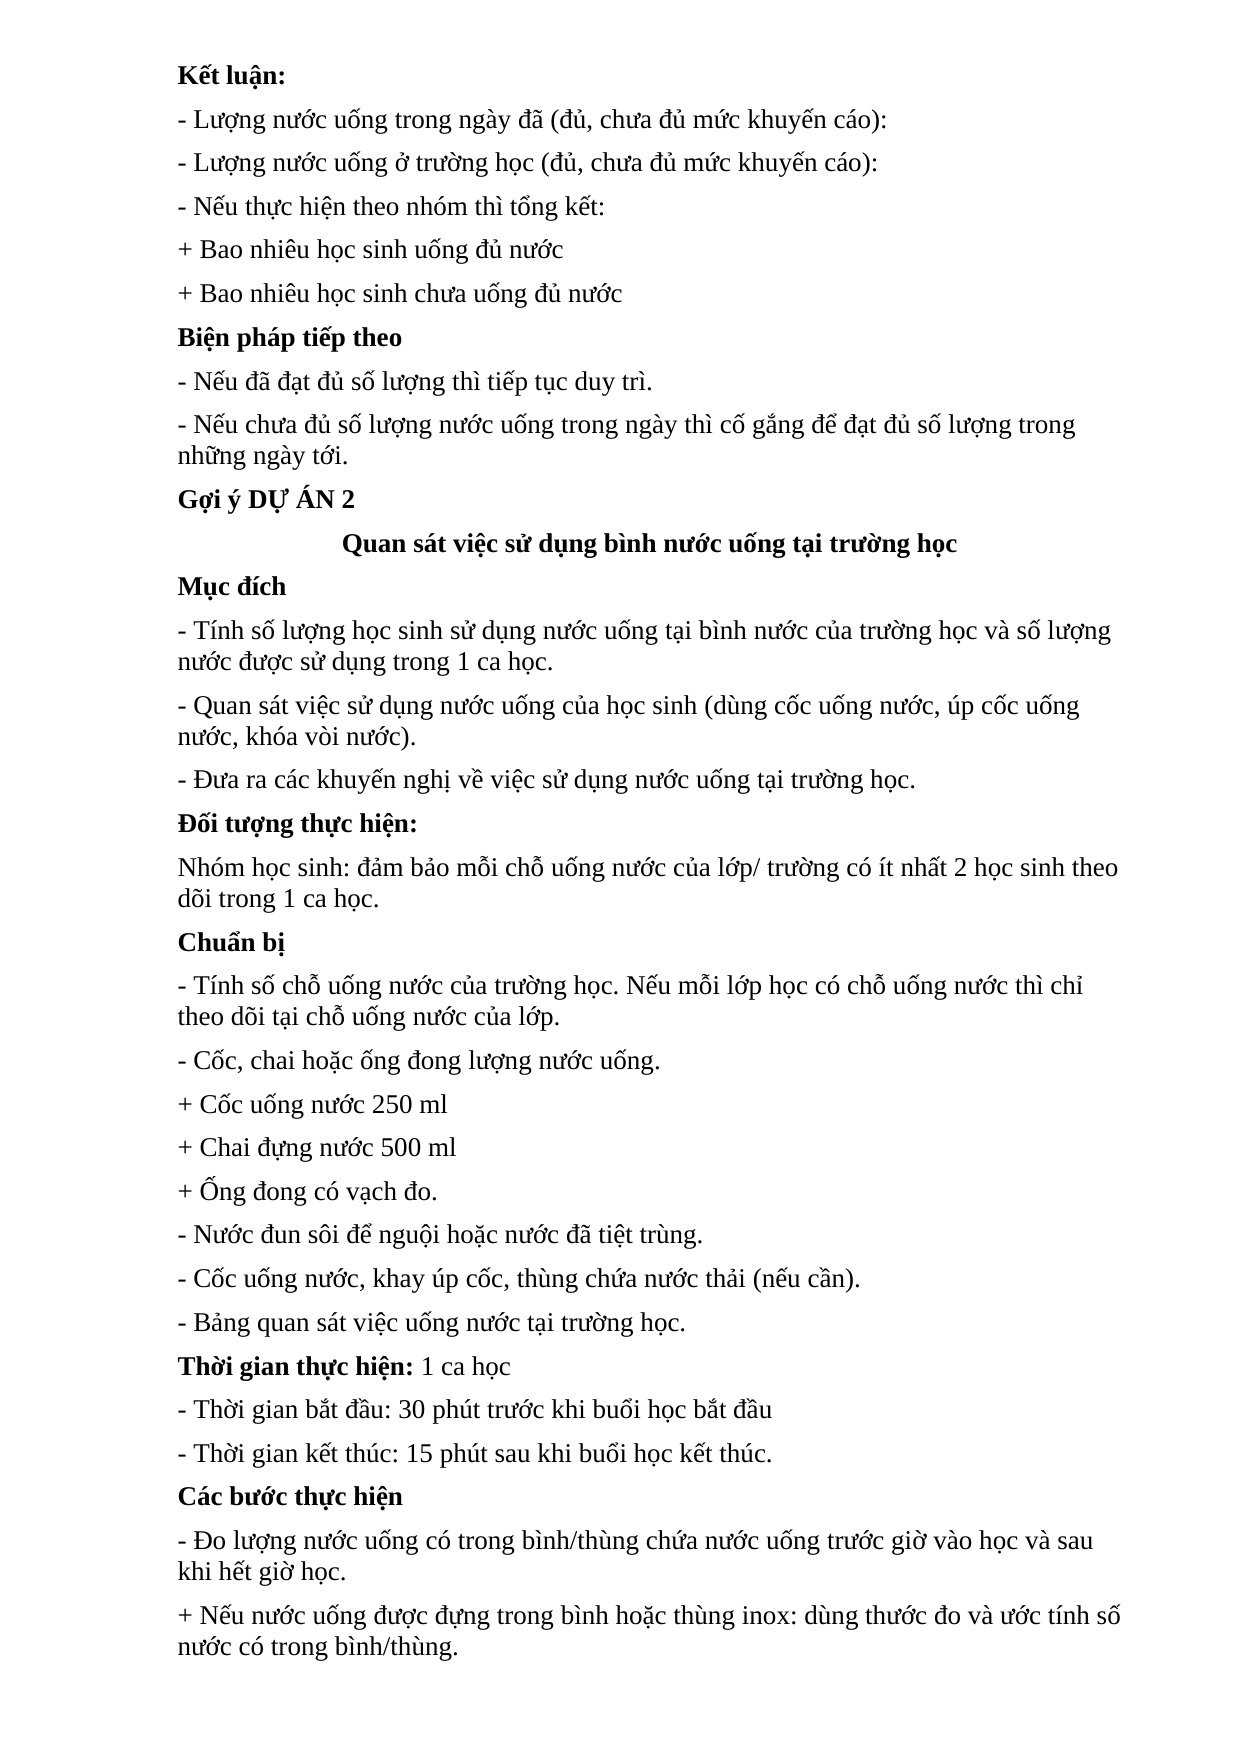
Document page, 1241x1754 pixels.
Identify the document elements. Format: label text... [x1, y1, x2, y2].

text + Cốc uống nước 250 ml [177, 1088, 1122, 1119]
text Biện pháp tiếp theo [177, 321, 1122, 352]
text - Nước đun sôi để nguội hoặc nước đã tiệt trùng. [177, 1219, 1122, 1250]
text - Cốc uống nước, khay úp cốc, thùng chứa nước thải (nếu cần). [177, 1262, 1122, 1293]
text Đối tượng thực hiện: [177, 807, 1122, 838]
text - Lượng nước uống ở trường học (đủ, chưa đủ mức khuyến cáo): [177, 146, 1122, 177]
text - Đưa ra các khuyến nghị về việc sử dụng nước uống tại trường học. [177, 763, 1122, 795]
text Kết luận: [177, 59, 1122, 90]
text + Bao nhiêu học sinh uống đủ nước [177, 234, 1122, 265]
text - Cốc, chai hoặc ống đong lượng nước uống. [177, 1044, 1122, 1075]
text - Nếu đã đạt đủ số lượng thì tiếp tục duy trì. [177, 364, 1122, 396]
text + Ống đong có vạch đo. [177, 1175, 1122, 1206]
text - Bảng quan sát việc uống nước tại trường học. [177, 1306, 1122, 1337]
text - Đo lượng nước uống có trong bình/thùng chứa nước uống trước giờ vào học và sau khi hết giờ học. [177, 1524, 1122, 1586]
text - Lượng nước uống trong ngày đã (đủ, chưa đủ mức khuyến cáo): [177, 103, 1122, 134]
text - Quan sát việc sử dụng nước uống của học sinh (dùng cốc uống nước, úp cốc uống nước, khóa vòi nước). [177, 689, 1122, 751]
text - Nếu chưa đủ số lượng nước uống trong ngày thì cố gắng để đạt đủ số lượng trong những ngày tới. [177, 408, 1122, 471]
text Mục đích [177, 570, 1122, 601]
text - Nếu thực hiện theo nhóm thì tổng kết: [177, 190, 1122, 221]
text - Thời gian kết thúc: 15 phút sau khi buổi học kết thúc. [177, 1437, 1122, 1468]
text - Thời gian bắt đầu: 30 phút trước khi buổi học bắt đầu [177, 1393, 1122, 1424]
text - Tính số lượng học sinh sử dụng nước uống tại bình nước của trường học và số lượng nước được sử dụng trong 1 ca học. [177, 614, 1122, 676]
text + Bao nhiêu học sinh chưa uống đủ nước [177, 277, 1122, 308]
text Chuẩn bị [177, 926, 1122, 957]
text Quan sát việc sử dụng bình nước uống tại trường học [177, 527, 1122, 558]
text + Chai đựng nước 500 ml [177, 1131, 1122, 1162]
text - Tính số chỗ uống nước của trường học. Nếu mỗi lớp học có chỗ uống nước thì chỉ theo dõi tại chỗ uống nước của lớp. [177, 969, 1122, 1032]
text Thời gian thực hiện: 1 ca học [177, 1349, 1122, 1381]
text Nhóm học sinh: đảm bảo mỗi chỗ uống nước của lớp/ trường có ít nhất 2 học sinh theo dõi trong 1 ca học. [177, 851, 1122, 913]
text + Nếu nước uống được đựng trong bình hoặc thùng inox: dùng thước đo và ước tính số nước có trong bình/thùng. [177, 1599, 1122, 1661]
text Các bước thực hiện [177, 1481, 1122, 1512]
text Gợi ý DỰ ÁN 2 [177, 483, 1122, 514]
